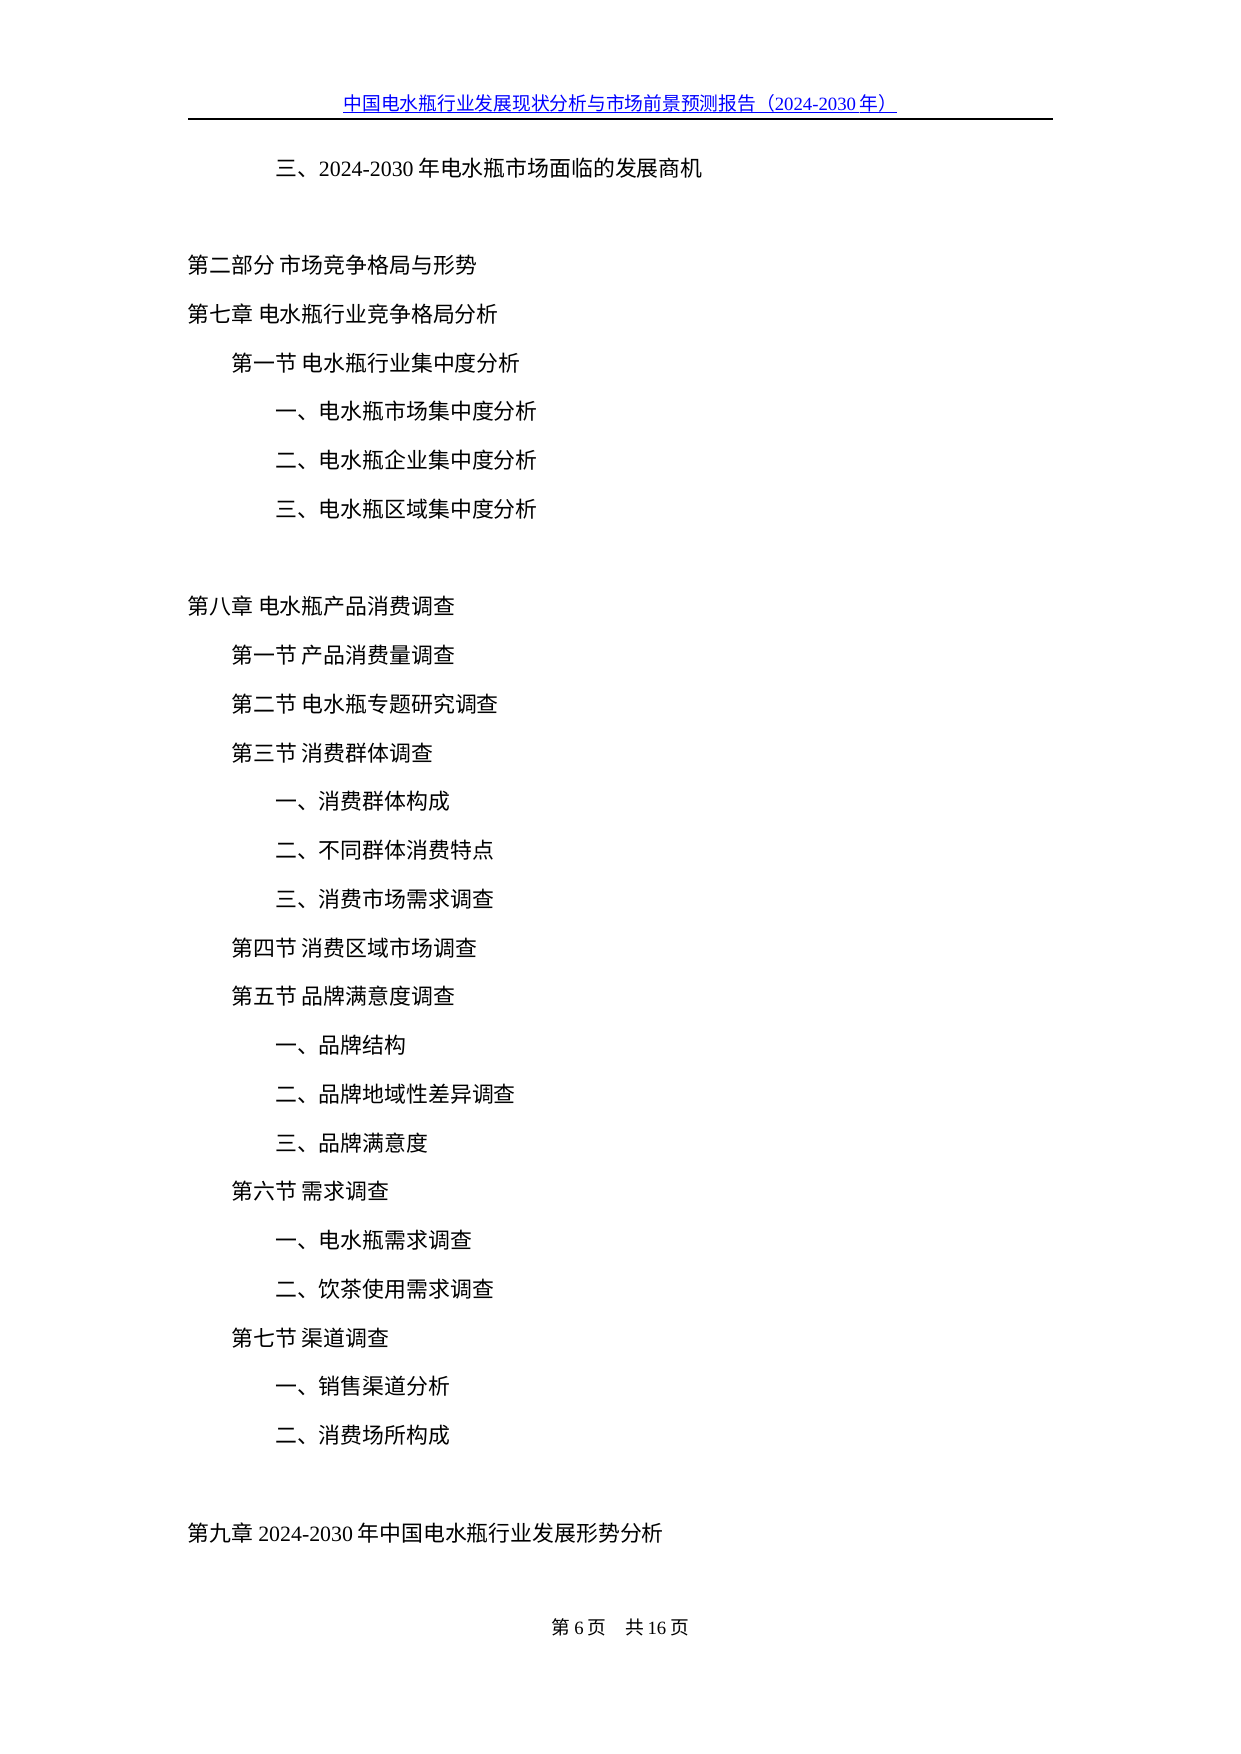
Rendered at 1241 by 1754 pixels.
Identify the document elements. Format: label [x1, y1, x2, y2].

text [187, 150, 1053, 1548]
